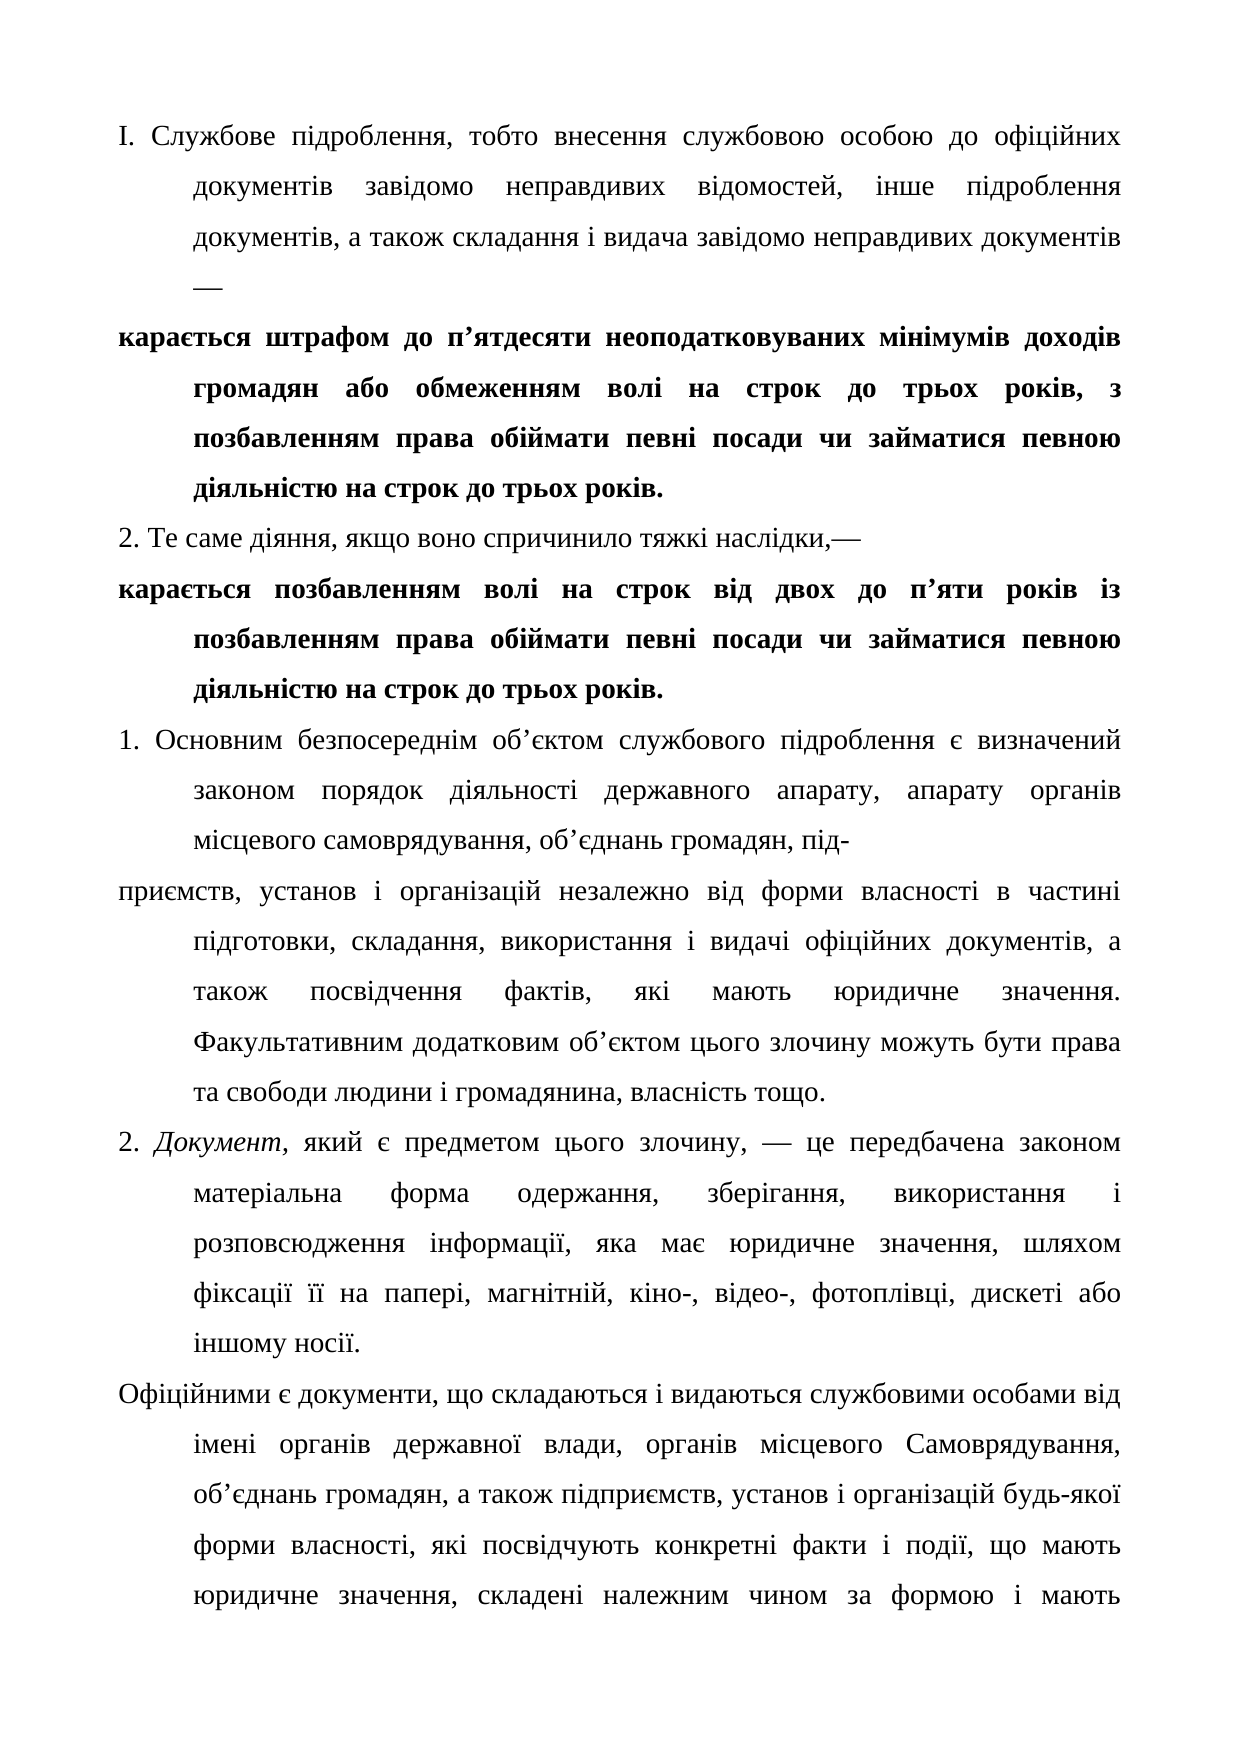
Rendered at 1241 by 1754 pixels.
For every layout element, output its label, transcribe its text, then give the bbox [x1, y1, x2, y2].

text карається позбавленням волі на строк від двох до п’яти років із позбавленням права обіймати певні посади чи займатися певною діяльністю на строк до трьох років. [118, 571, 1122, 705]
text приємств, установ і організацій незалежно від форми власності в частині підготовки, складання, використання і видачі офіційних документів, а також посвідчення фактів, які мають юридичне значення. Факультативним додатковим об’єктом цього злочину можуть бути права та свободи людини і громадянина, власність тощо. [118, 873, 1122, 1108]
text 1. Основним безпосереднім об’єктом службового підроблення є визначений законом порядок діяльності державного апарату, апарату органів місцевого самоврядування, об’єднань громадян, під- [118, 722, 1122, 856]
text 2. Те саме діяння, якщо воно спричинило тяжкі наслідки,— [118, 521, 1122, 554]
text І. Службове підроблення, тобто внесення службовою особою до офіційних документів завідомо неправдивих відомостей, інше підроблення документів, а також складання і видача завідомо неправдивих документів— [118, 118, 1122, 303]
text 2. Документ, який є предметом цього злочину, — це передбачена законом матеріальна форма одержання, зберігання, використання і розповсюдження інформації, яка має юридичне значення, шляхом фіксації її на папері, магнітній, кіно-, відео-, фотоплівці, дискеті або іншому носії. [118, 1124, 1122, 1359]
text карається штрафом до п’ятдесяти неоподатковуваних мінімумів доходів громадян або обмеженням волі на строк до трьох років, з позбавленням права обіймати певні посади чи займатися певною діяльністю на строк до трьох років. [118, 319, 1122, 504]
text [118, 1376, 1122, 1611]
